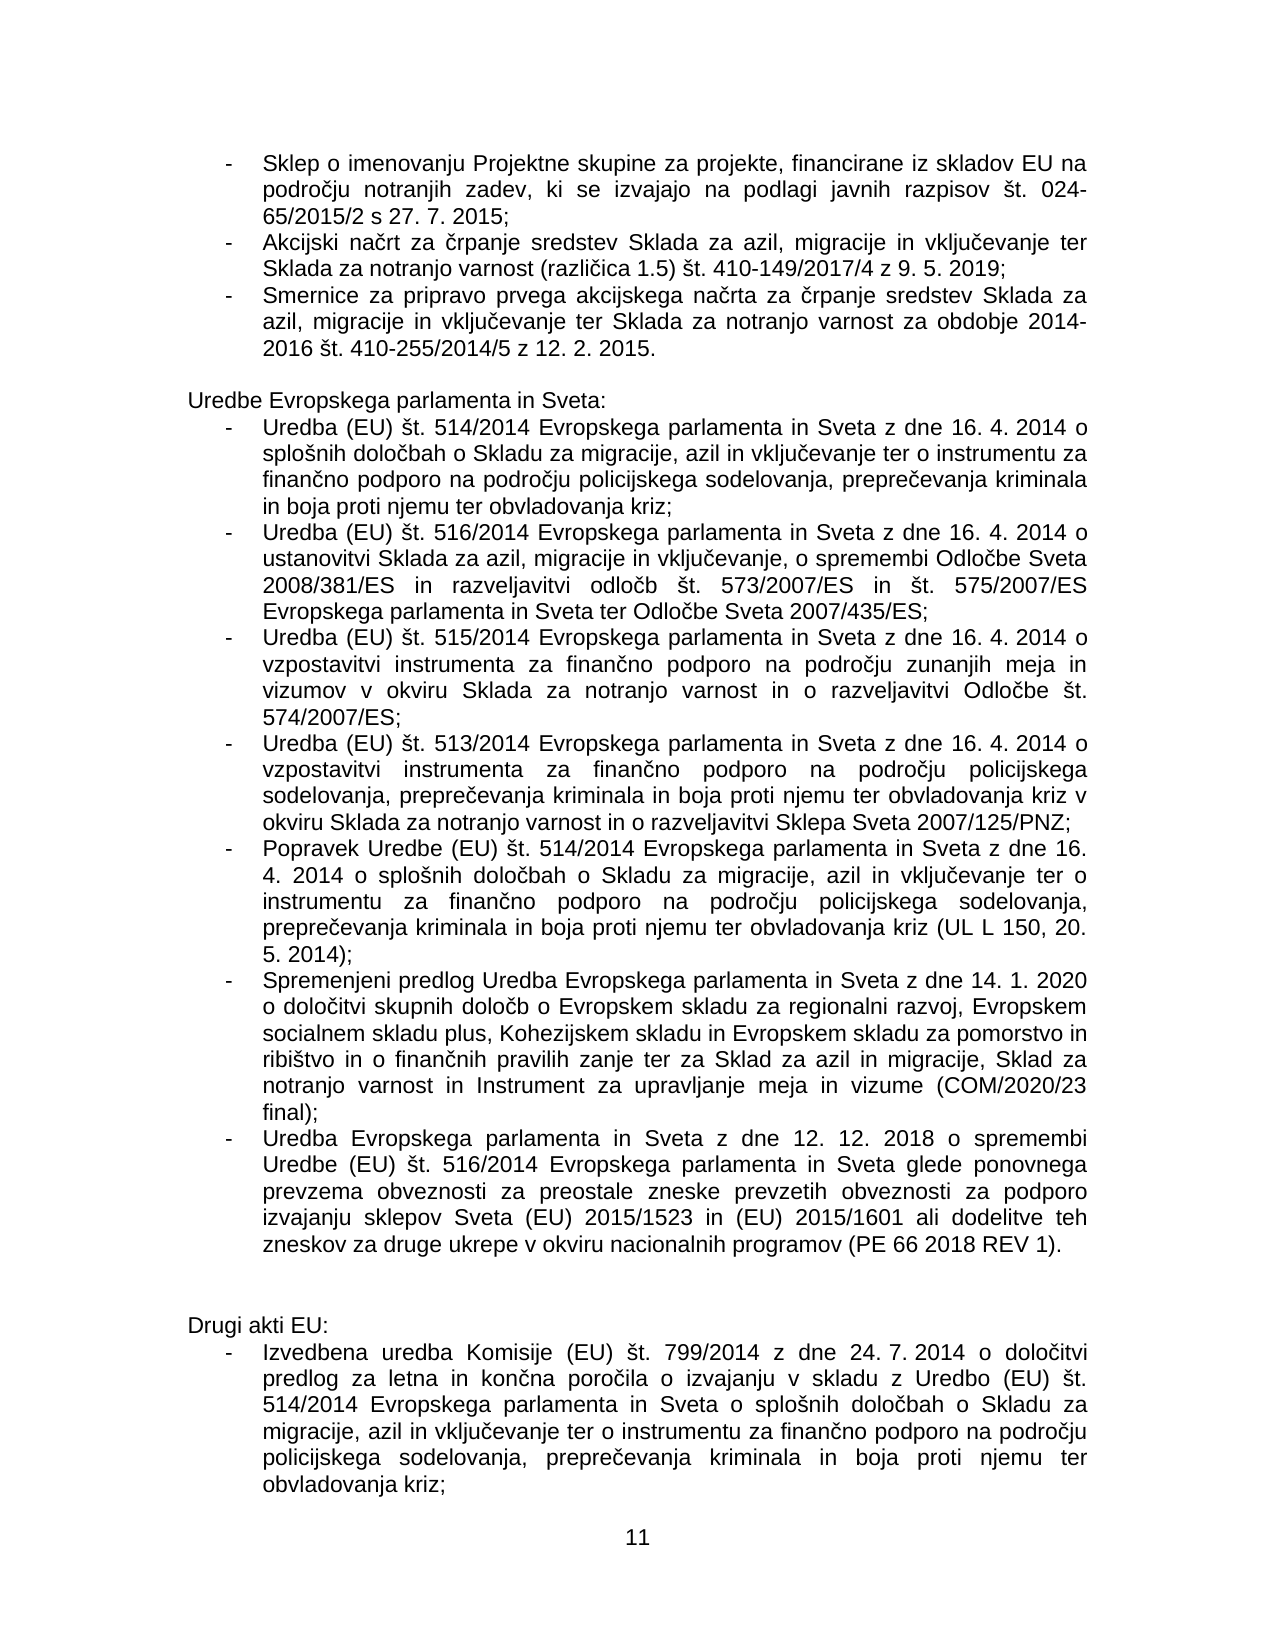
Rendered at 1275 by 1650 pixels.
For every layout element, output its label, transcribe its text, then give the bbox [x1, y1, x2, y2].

text Uredbe Evropskega parlamenta in Sveta: [187, 387, 1088, 413]
text Drugi akti EU: [187, 1312, 1088, 1339]
list Popravek Uredbe (EU) št. 514/2014 Evropskega parlamenta in Sveta z dne 16. 4. 2014 o splošnih določbah o Skladu za migracije, azil in vključevanje ter o instrumentu za finančno podporo na področju policijskega sodelovanja, preprečevanja kriminala in boja proti njemu ter obvladovanja kriz (UL L 150, 20. 5. 2014); [225, 835, 1088, 967]
list Uredba (EU) št. 513/2014 Evropskega parlamenta in Sveta z dne 16. 4. 2014 o vzpostavitvi instrumenta za finančno podporo na področju policijskega sodelovanja, preprečevanja kriminala in boja proti njemu ter obvladovanja kriz v okviru Sklada za notranjo varnost in o razveljavitvi Sklepa Sveta 2007/125/PNZ; [225, 730, 1088, 835]
list Uredba (EU) št. 515/2014 Evropskega parlamenta in Sveta z dne 16. 4. 2014 o vzpostavitvi instrumenta za finančno podporo na področju zunanjih meja in vizumov v okviru Sklada za notranjo varnost in o razveljavitvi Odločbe št. 574/2007/ES; [225, 624, 1088, 730]
list Uredba (EU) št. 514/2014 Evropskega parlamenta in Sveta z dne 16. 4. 2014 o splošnih določbah o Skladu za migracije, azil in vključevanje ter o instrumentu za finančno podporo na področju policijskega sodelovanja, preprečevanja kriminala in boja proti njemu ter obvladovanja kriz; [225, 413, 1088, 519]
list Izvedbena uredba Komisije (EU) št. 799/2014 z dne 24. 7. 2014 o določitvi predlog za letna in končna poročila o izvajanju v skladu z Uredbo (EU) št. 514/2014 Evropskega parlamenta in Sveta o splošnih določbah o Skladu za migracije, azil in vključevanje ter o instrumentu za finančno podporo na področju policijskega sodelovanja, preprečevanja kriminala in boja proti njemu ter obvladovanja kriz; [225, 1339, 1088, 1497]
list Uredba (EU) št. 516/2014 Evropskega parlamenta in Sveta z dne 16. 4. 2014 o ustanovitvi Sklada za azil, migracije in vključevanje, o spremembi Odločbe Sveta 2008/381/ES in razveljavitvi odločb št. 573/2007/ES in št. 575/2007/ES Evropskega parlamenta in Sveta ter Odločbe Sveta 2007/435/ES; [225, 519, 1088, 624]
list Spremenjeni predlog Uredba Evropskega parlamenta in Sveta z dne 14. 1. 2020 o določitvi skupnih določb o Evropskem skladu za regionalni razvoj, Evropskem socialnem skladu plus, Kohezijskem skladu in Evropskem skladu za pomorstvo in ribištvo in o finančnih pravilih zanje ter za Sklad za azil in migracije, Sklad za notranjo varnost in Instrument za upravljanje meja in vizume (COM/2020/23 final); [225, 967, 1088, 1125]
list Uredba Evropskega parlamenta in Sveta z dne 12. 12. 2018 o spremembi Uredbe (EU) št. 516/2014 Evropskega parlamenta in Sveta glede ponovnega prevzema obveznosti za preostale zneske prevzetih obveznosti za podporo izvajanju sklepov Sveta (EU) 2015/1523 in (EU) 2015/1601 ali dodelitve teh zneskov za druge ukrepe v okviru nacionalnih programov (PE 66 2018 REV 1). [225, 1125, 1088, 1257]
list Akcijski načrt za črpanje sredstev Sklada za azil, migracije in vključevanje ter Sklada za notranjo varnost (različica 1.5) št. 410-149/2017/4 z 9. 5. 2019; [225, 229, 1088, 282]
list Sklep o imenovanju Projektne skupine za projekte, financirane iz skladov EU na področju notranjih zadev, ki se izvajajo na podlagi javnih razpisov št. 024-65/2015/2 s 27. 7. 2015; [225, 150, 1088, 229]
list Smernice za pripravo prvega akcijskega načrta za črpanje sredstev Sklada za azil, migracije in vključevanje ter Sklada za notranjo varnost za obdobje 2014-2016 št. 410-255/2014/5 z 12. 2. 2015. [225, 282, 1088, 361]
